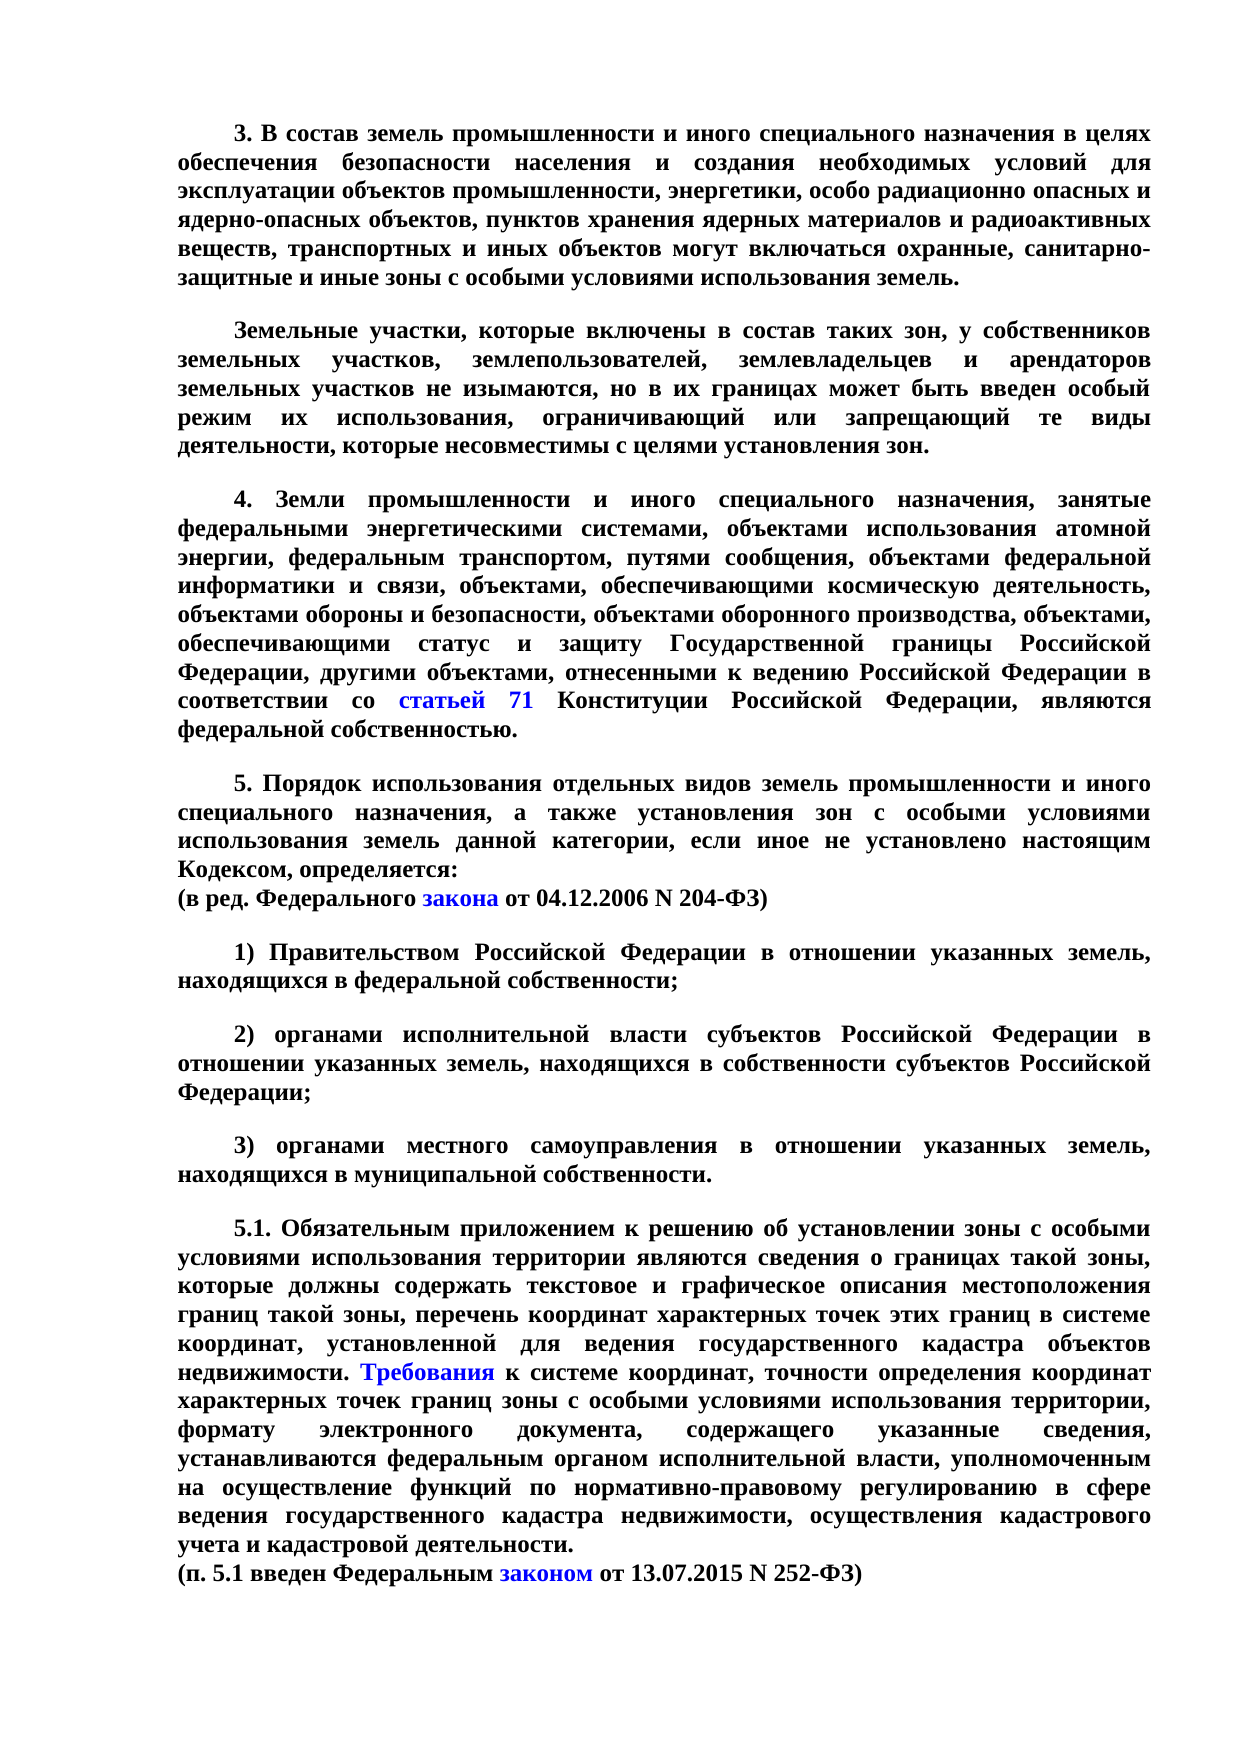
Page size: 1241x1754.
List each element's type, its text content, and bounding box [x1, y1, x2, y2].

text 3. В состав земель промышленности и иного специального назначения в целях обеспечения безопасности населения и создания необходимых условий для эксплуатации объектов промышленности, энергетики, особо радиационно опасных и ядерно-опасных объектов, пунктов хранения ядерных материалов и радиоактивных веществ, транспортных и иных объектов могут включаться охранные, санитарно-защитные и иные зоны с особыми условиями использования земель. [177, 118, 1152, 291]
text 1) Правительством Российской Федерации в отношении указанных земель, находящихся в федеральной собственности; [177, 937, 1152, 994]
text 3) органами местного самоуправления в отношении указанных земель, находящихся в муниципальной собственности. [177, 1131, 1152, 1188]
text 2) органами исполнительной власти субъектов Российской Федерации в отношении указанных земель, находящихся в собственности субъектов Российской Федерации; [177, 1019, 1152, 1106]
text 5. Порядок использования отдельных видов земель промышленности и иного специального назначения, а также установления зон с особыми условиями использования земель данной категории, если иное не установлено настоящим Кодексом, определяется: [177, 768, 1152, 883]
text (п. 5.1 введен Федеральным законом от 13.07.2015 N 252-ФЗ) [177, 1558, 1152, 1587]
text 4. Земли промышленности и иного специального назначения, занятые федеральными энергетическими системами, объектами использования атомной энергии, федеральным транспортом, путями сообщения, объектами федеральной информатики и связи, объектами, обеспечивающими космическую деятельность, объектами обороны и безопасности, объектами оборонного производства, объектами, обеспечивающими статус и защиту Государственной границы Российской Федерации, другими объектами, отнесенными к ведению Российской Федерации в соответствии со статьей 71 Конституции Российской Федерации, являются федеральной собственностью. [177, 484, 1152, 743]
text (в ред. Федерального закона от 04.12.2006 N 204-ФЗ) [177, 883, 1152, 912]
text Земельные участки, которые включены в состав таких зон, у собственников земельных участков, землепользователей, землевладельцев и арендаторов земельных участков не изымаются, но в их границах может быть введен особый режим их использования, ограничивающий или запрещающий те виды деятельности, которые несовместимы с целями установления зон. [177, 316, 1152, 459]
text 5.1. Обязательным приложением к решению об установлении зоны с особыми условиями использования территории являются сведения о границах такой зоны, которые должны содержать текстовое и графическое описания местоположения границ такой зоны, перечень координат характерных точек этих границ в системе координат, установленной для ведения государственного кадастра объектов недвижимости. Требования к системе координат, точности определения координат характерных точек границ зоны с особыми условиями использования территории, формату электронного документа, содержащего указанные сведения, устанавливаются федеральным органом исполнительной власти, уполномоченным на осуществление функций по нормативно-правовому регулированию в сфере ведения государственного кадастра недвижимости, осуществления кадастрового учета и кадастровой деятельности. [177, 1213, 1152, 1558]
